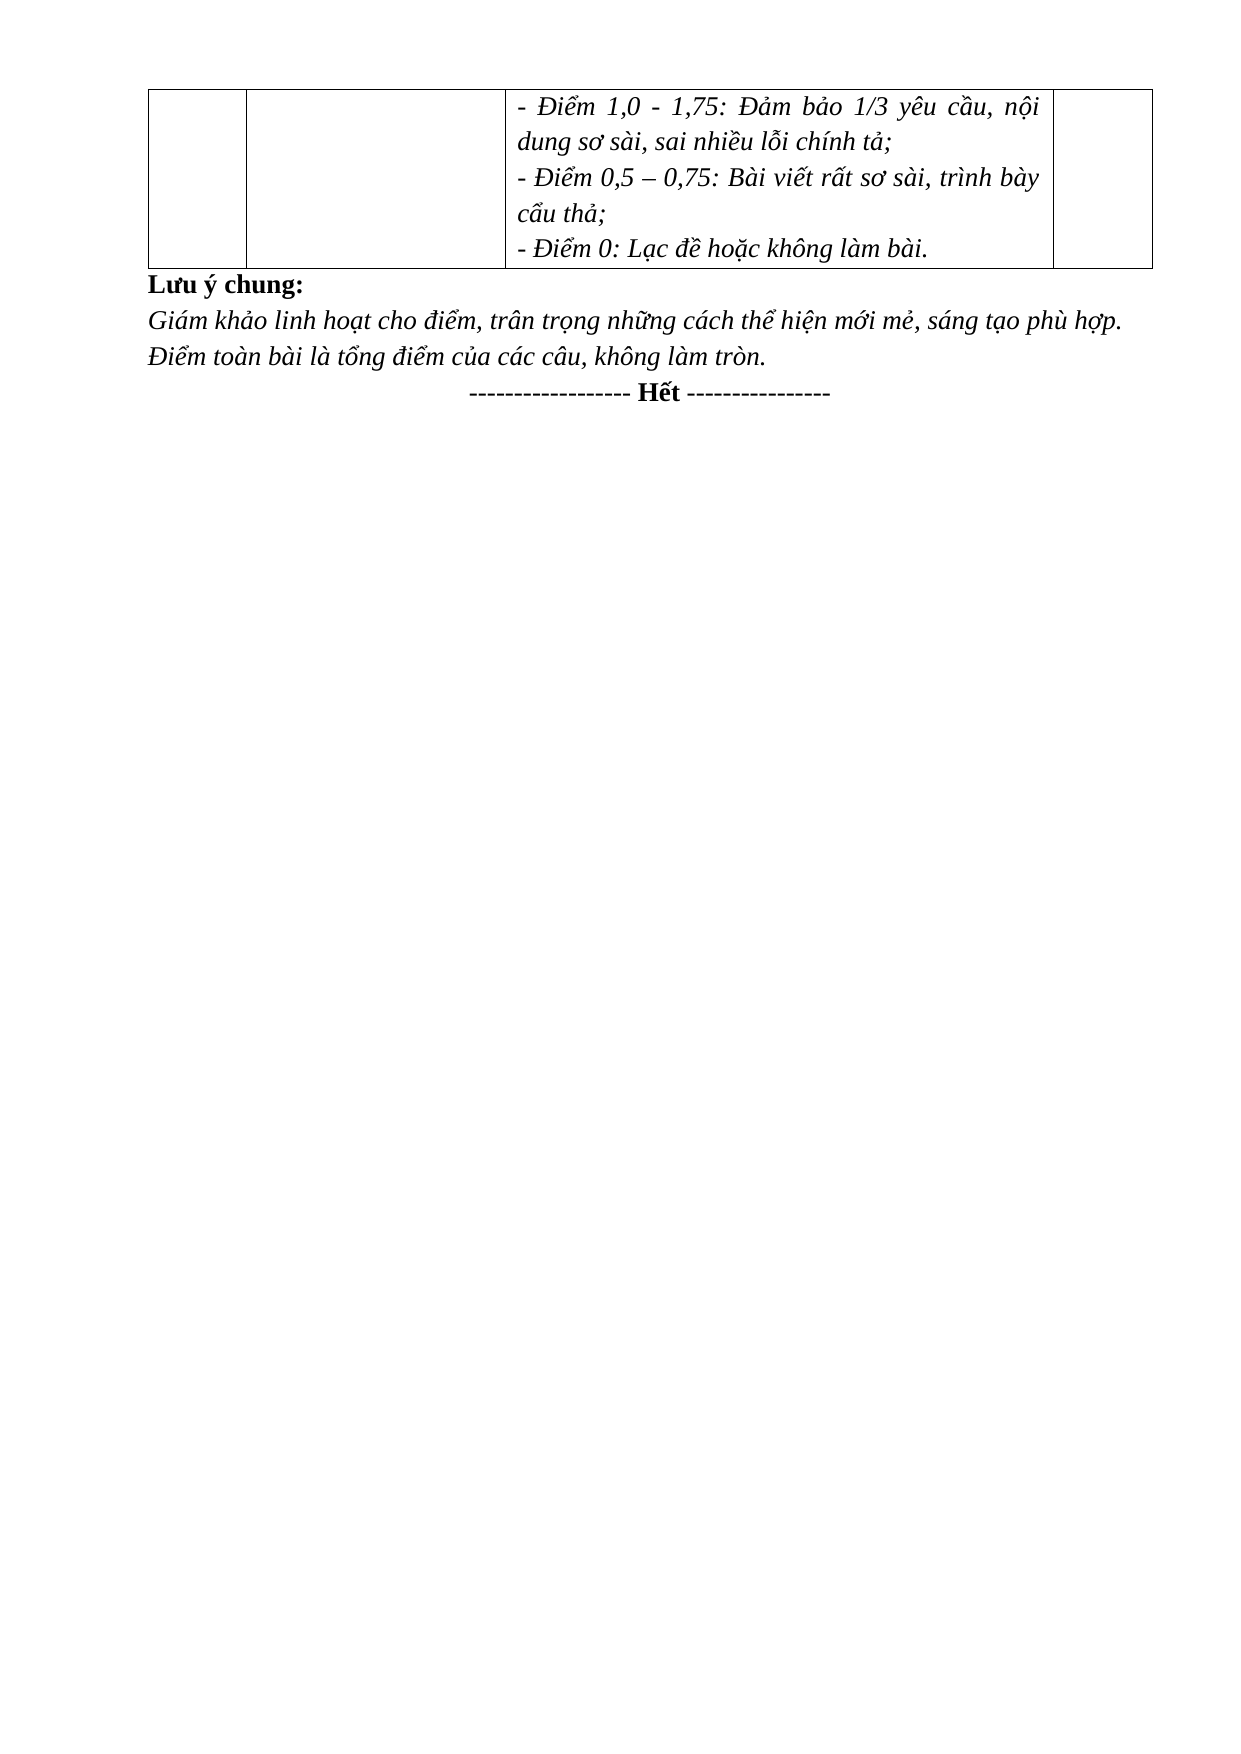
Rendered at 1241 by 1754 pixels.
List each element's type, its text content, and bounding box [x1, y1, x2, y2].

text Lưu ý chung: [148, 269, 1152, 300]
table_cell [506, 90, 1053, 268]
text ------------------ Hết ---------------- [148, 376, 1152, 407]
table_cell [1054, 90, 1152, 268]
text Giám khảo linh hoạt cho điểm, trân trọng những cách thể hiện mới mẻ, sáng tạo phù hợp. [148, 304, 1152, 336]
text Điểm toàn bài là tổng điểm của các câu, không làm tròn. [148, 340, 1152, 371]
